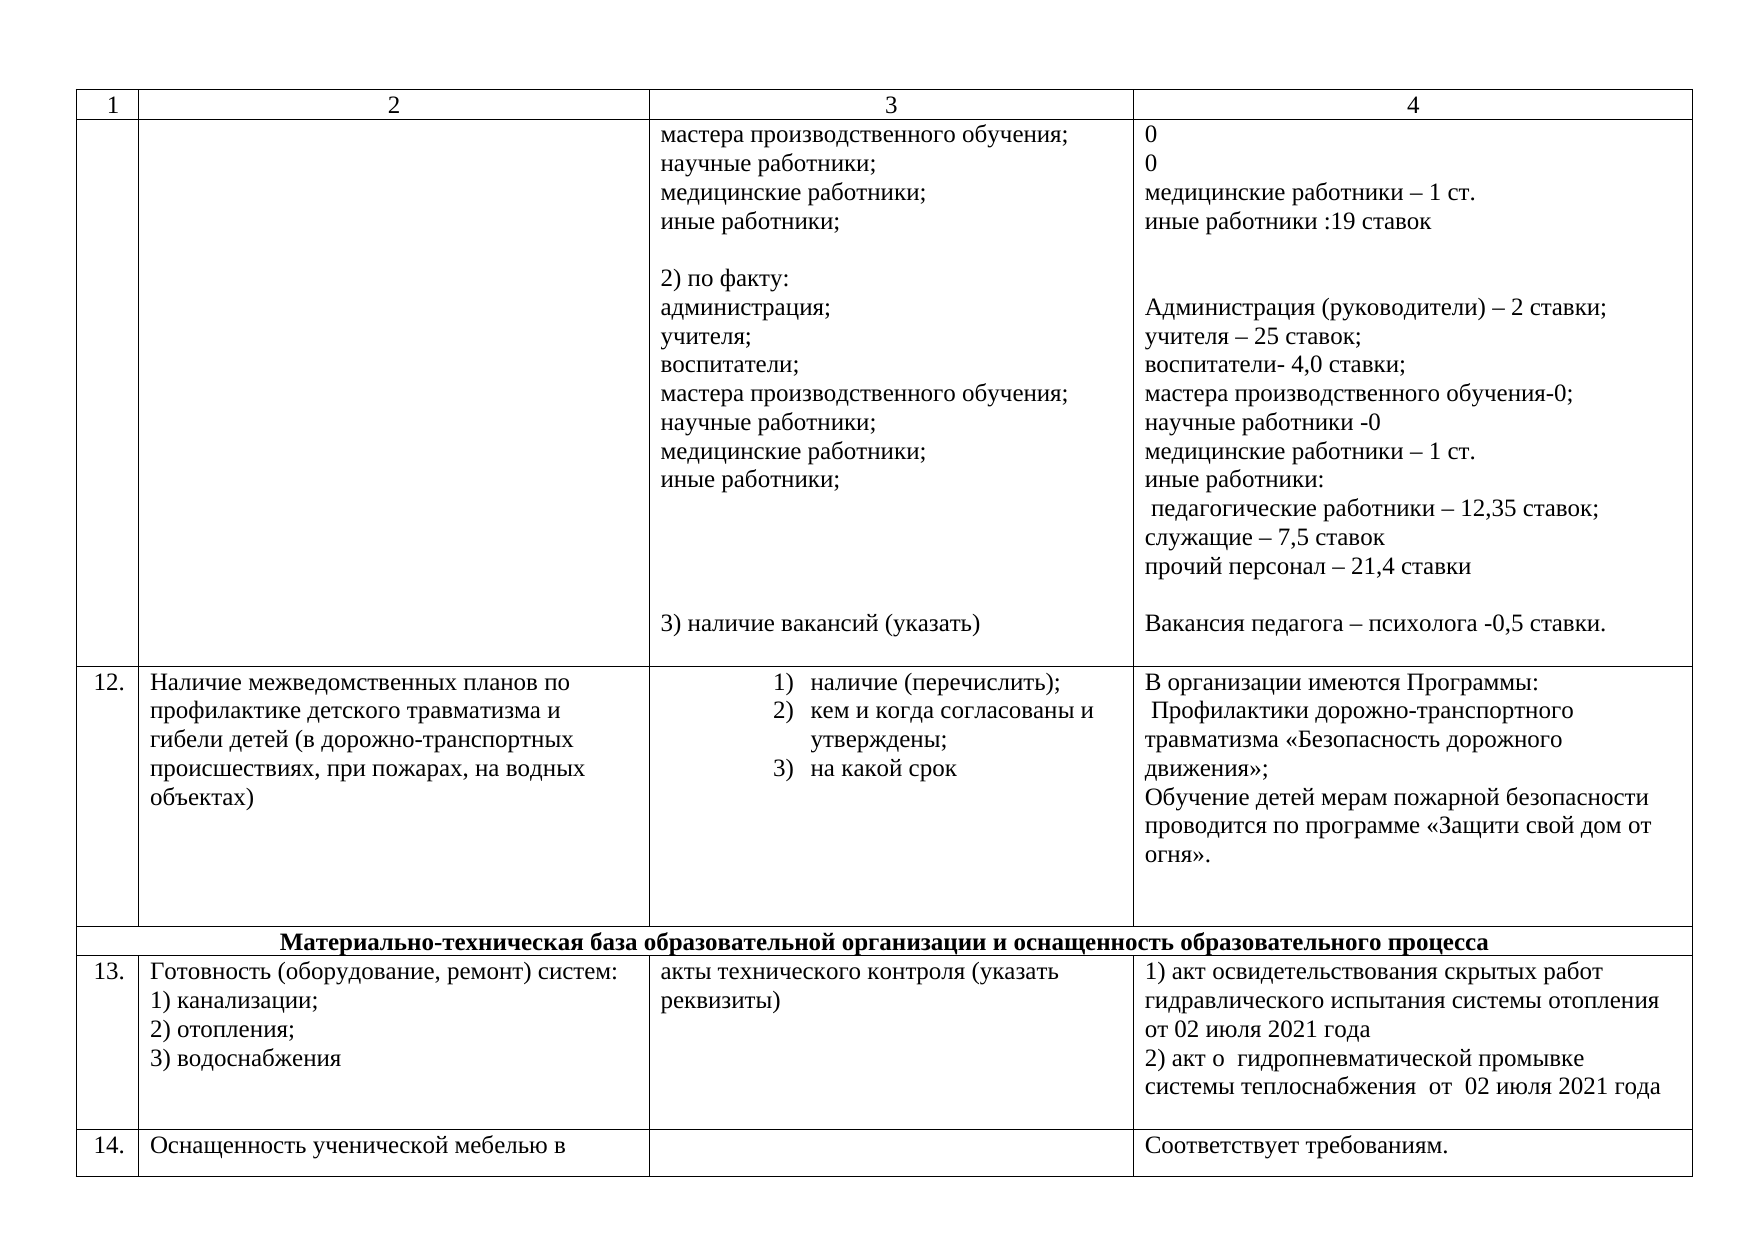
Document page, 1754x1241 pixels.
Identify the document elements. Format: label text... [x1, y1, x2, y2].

table_cell акты технического контроля (указать реквизиты) [650, 956, 1133, 1129]
table_header 4 [1134, 90, 1692, 118]
table_cell [77, 667, 138, 926]
table_header 1 [77, 90, 138, 118]
table_cell В организации имеются Программы: Профилактики дорожно-транспортного травматизма «Безопасность дорожного движения»; Обучение детей мерам пожарной безопасности проводится по программе «Защити свой дом от огня». [1134, 667, 1692, 926]
table_header 2 [139, 90, 649, 118]
table_cell 1) акт освидетельствования скрытых работ гидравлического испытания системы отопления от 02 июля 2021 года 2) акт о гидропневматической промывке системы теплоснабжения от 02 июля 2021 года [1134, 956, 1692, 1129]
table_cell Материально-техническая база образовательной организации и оснащенность образовательного процесса [77, 927, 1692, 955]
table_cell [139, 120, 649, 666]
table_cell Наличие межведомственных планов по профилактике детского травматизма и гибели детей (в дорожно-транспортных происшествиях, при пожарах, на водных объектах) [139, 667, 649, 926]
table_header 3 [650, 90, 1133, 118]
table_cell [77, 1130, 138, 1176]
table_cell Готовность (оборудование, ремонт) систем: 1) канализации; 2) отопления; 3) водоснабжения [139, 956, 649, 1129]
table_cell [650, 120, 1133, 666]
table_cell [77, 120, 138, 666]
table_cell [650, 1130, 1133, 1176]
table_cell Соответствует требованиям. [1134, 1130, 1692, 1176]
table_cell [139, 1130, 649, 1176]
table_cell [77, 956, 138, 1129]
table_cell наличие (перечислить); кем и когда согласованы и утверждены; на какой срок [650, 667, 1133, 926]
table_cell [1134, 120, 1692, 666]
